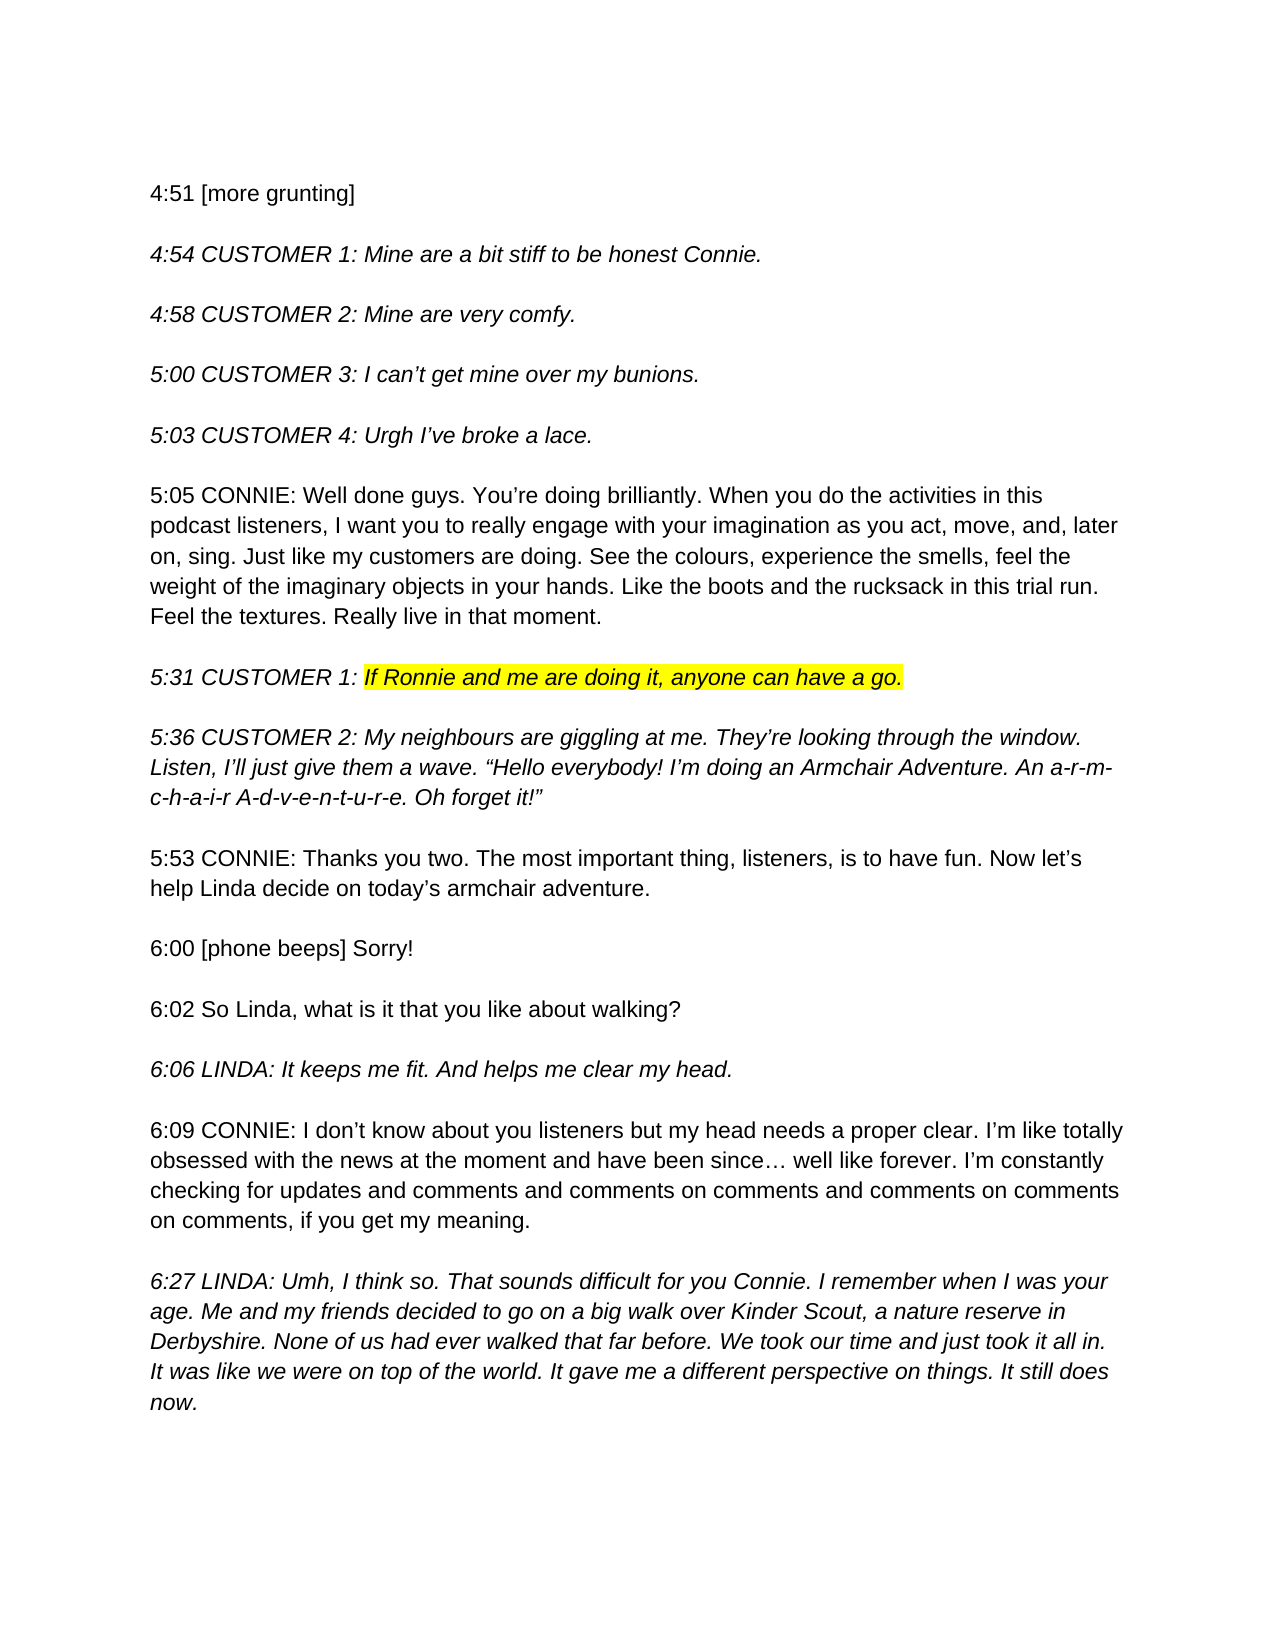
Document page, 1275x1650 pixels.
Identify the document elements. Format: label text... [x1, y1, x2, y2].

text 5:31 CUSTOMER 1: If Ronnie and me are doing it, anyone can have a go. [150, 663, 1125, 690]
text 6:00 [phone beeps] Sorry! [150, 935, 1125, 962]
text 5:05 CONNIE: Well done guys. You’re doing brilliantly. When you do the activities in this podcast listeners, I want you to really engage with your imagination as you act, move, and, later on, sing. Just like my customers are doing. See the colours, experience the smells, feel the weight of the imaginary objects in your hands. Like the boots and the rucksack in this trial run. Feel the textures. Really live in that moment. [150, 482, 1125, 629]
text 5:00 CUSTOMER 3: I can’t get mine over my bunions. [150, 361, 1125, 388]
text 6:06 LINDA: It keeps me fit. And helps me clear my head. [150, 1056, 1125, 1083]
text 6:27 LINDA: Umh, I think so. That sounds difficult for you Connie. I remember when I was your age. Me and my friends decided to go on a big walk over Kinder Scout, a nature reserve in Derbyshire. None of us had ever walked that far before. We took our time and just took it all in. It was like we were on top of the world. It gave me a different perspective on things. It still does now. [150, 1268, 1125, 1415]
text 6:02 So Linda, what is it that you like about walking? [150, 996, 1125, 1022]
text 5:53 CONNIE: Thanks you two. The most important thing, listeners, is to have fun. Now let’s help Linda decide on today’s armchair adventure. [150, 845, 1125, 901]
text 5:36 CUSTOMER 2: My neighbours are giggling at me. They’re looking through the window. Listen, I’ll just give them a wave. “Hello everybody! I’m doing an Armchair Adventure. An a-r-m-c-h-a-i-r A-d-v-e-n-t-u-r-e. Oh forget it!” [150, 724, 1125, 811]
text 6:09 CONNIE: I don’t know about you listeners but my head needs a proper clear. I’m like totally obsessed with the news at the moment and have been since… well like forever. I’m constantly checking for updates and comments and comments on comments and comments on comments on comments, if you get my meaning. [150, 1117, 1125, 1234]
text 5:03 CUSTOMER 4: Urgh I’ve broke a lace. [150, 422, 1125, 448]
text 4:54 CUSTOMER 1: Mine are a bit stiff to be honest Connie. [150, 241, 1125, 267]
text 4:51 [more grunting] [150, 180, 1125, 207]
text 4:58 CUSTOMER 2: Mine are very comfy. [150, 301, 1125, 327]
